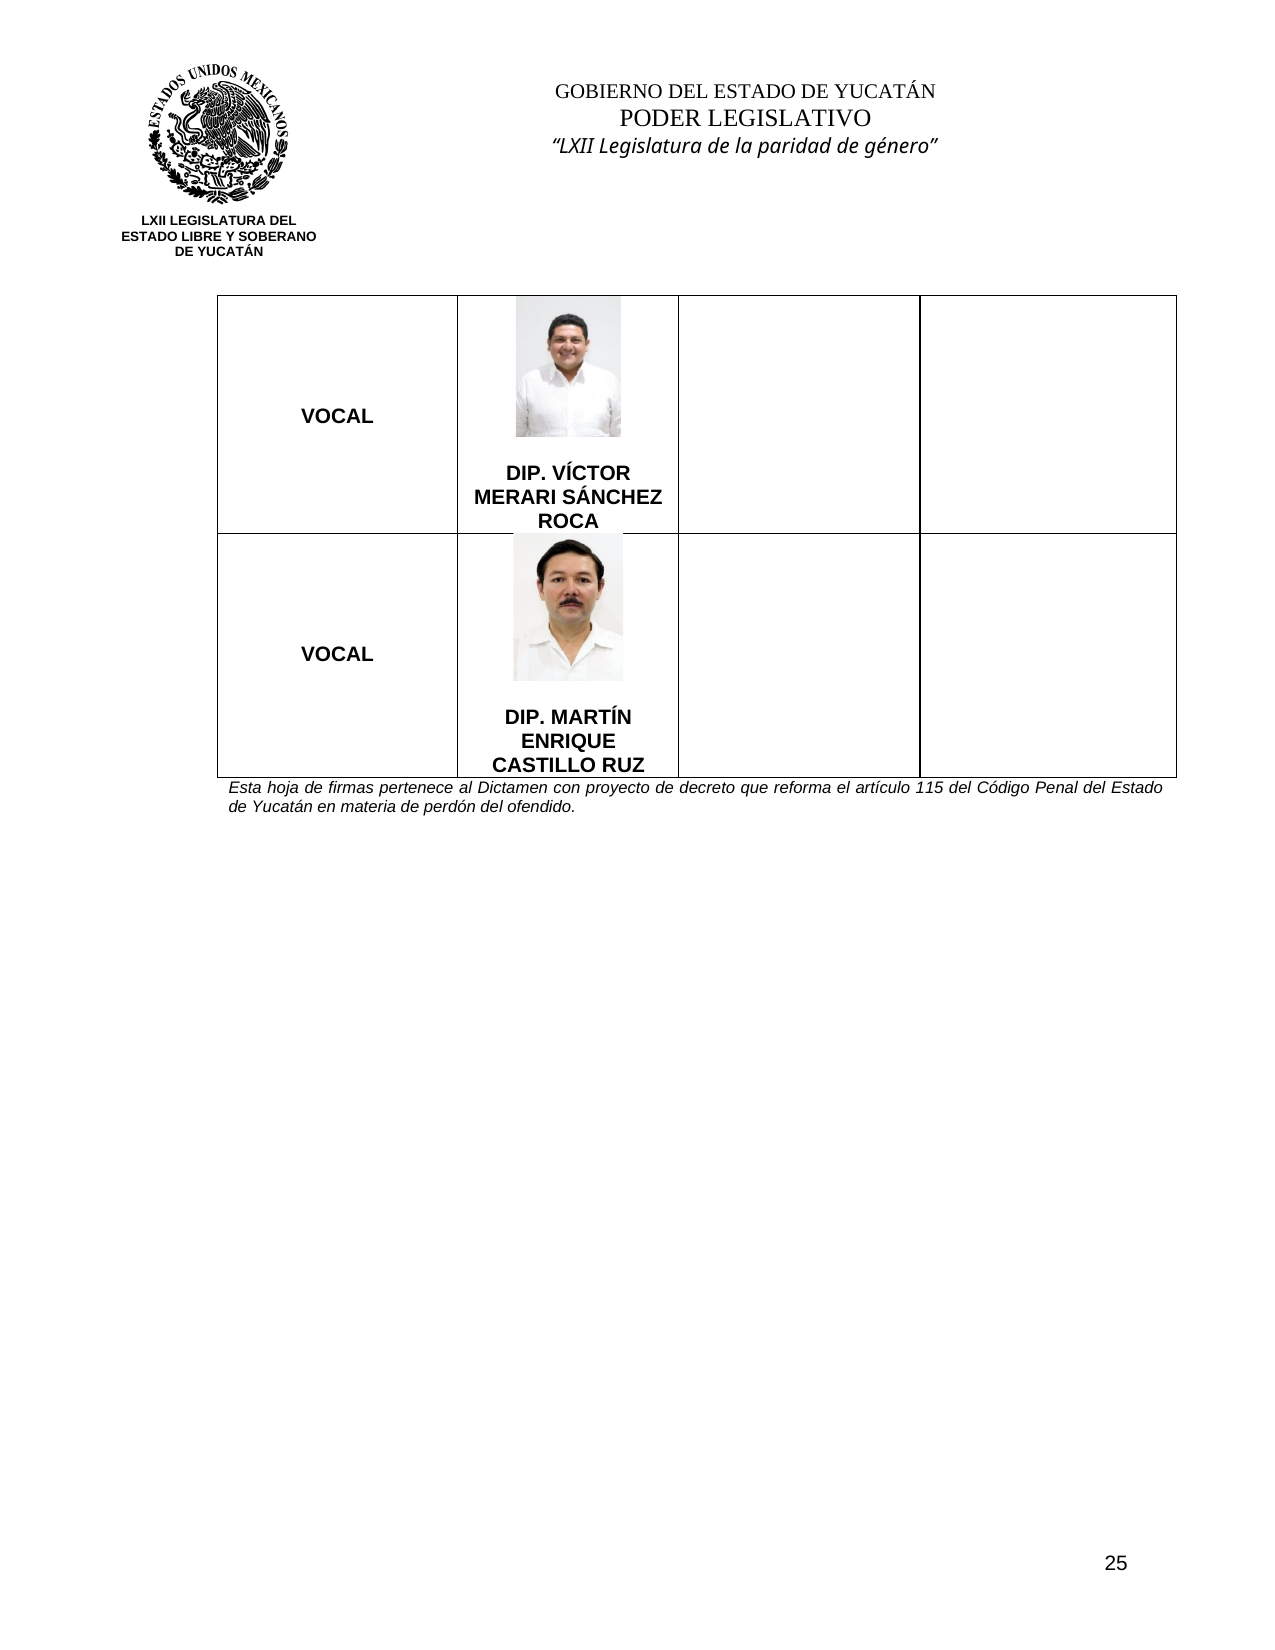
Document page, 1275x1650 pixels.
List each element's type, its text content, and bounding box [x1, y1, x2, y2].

table_cell [679, 534, 919, 777]
table_cell [921, 296, 1176, 533]
table_cell Esta hoja de firmas pertenece al Dictamen con proyecto de decreto que reforma el artículo 115 del Código Penal del Estado de Yucatán en materia de perdón del ofendido. [217, 778, 1176, 816]
table_cell DIP. VÍCTOR MERARI SÁNCHEZ ROCA [458, 296, 678, 533]
table_cell [679, 296, 919, 533]
table_cell DIP. MARTÍN ENRIQUE CASTILLO RUZ [458, 534, 678, 777]
table_cell VOCAL [218, 296, 457, 533]
table_cell VOCAL [218, 534, 457, 777]
picture [515, 296, 621, 437]
picture [114, 30, 322, 238]
picture [513, 533, 624, 681]
table_cell [921, 534, 1176, 777]
